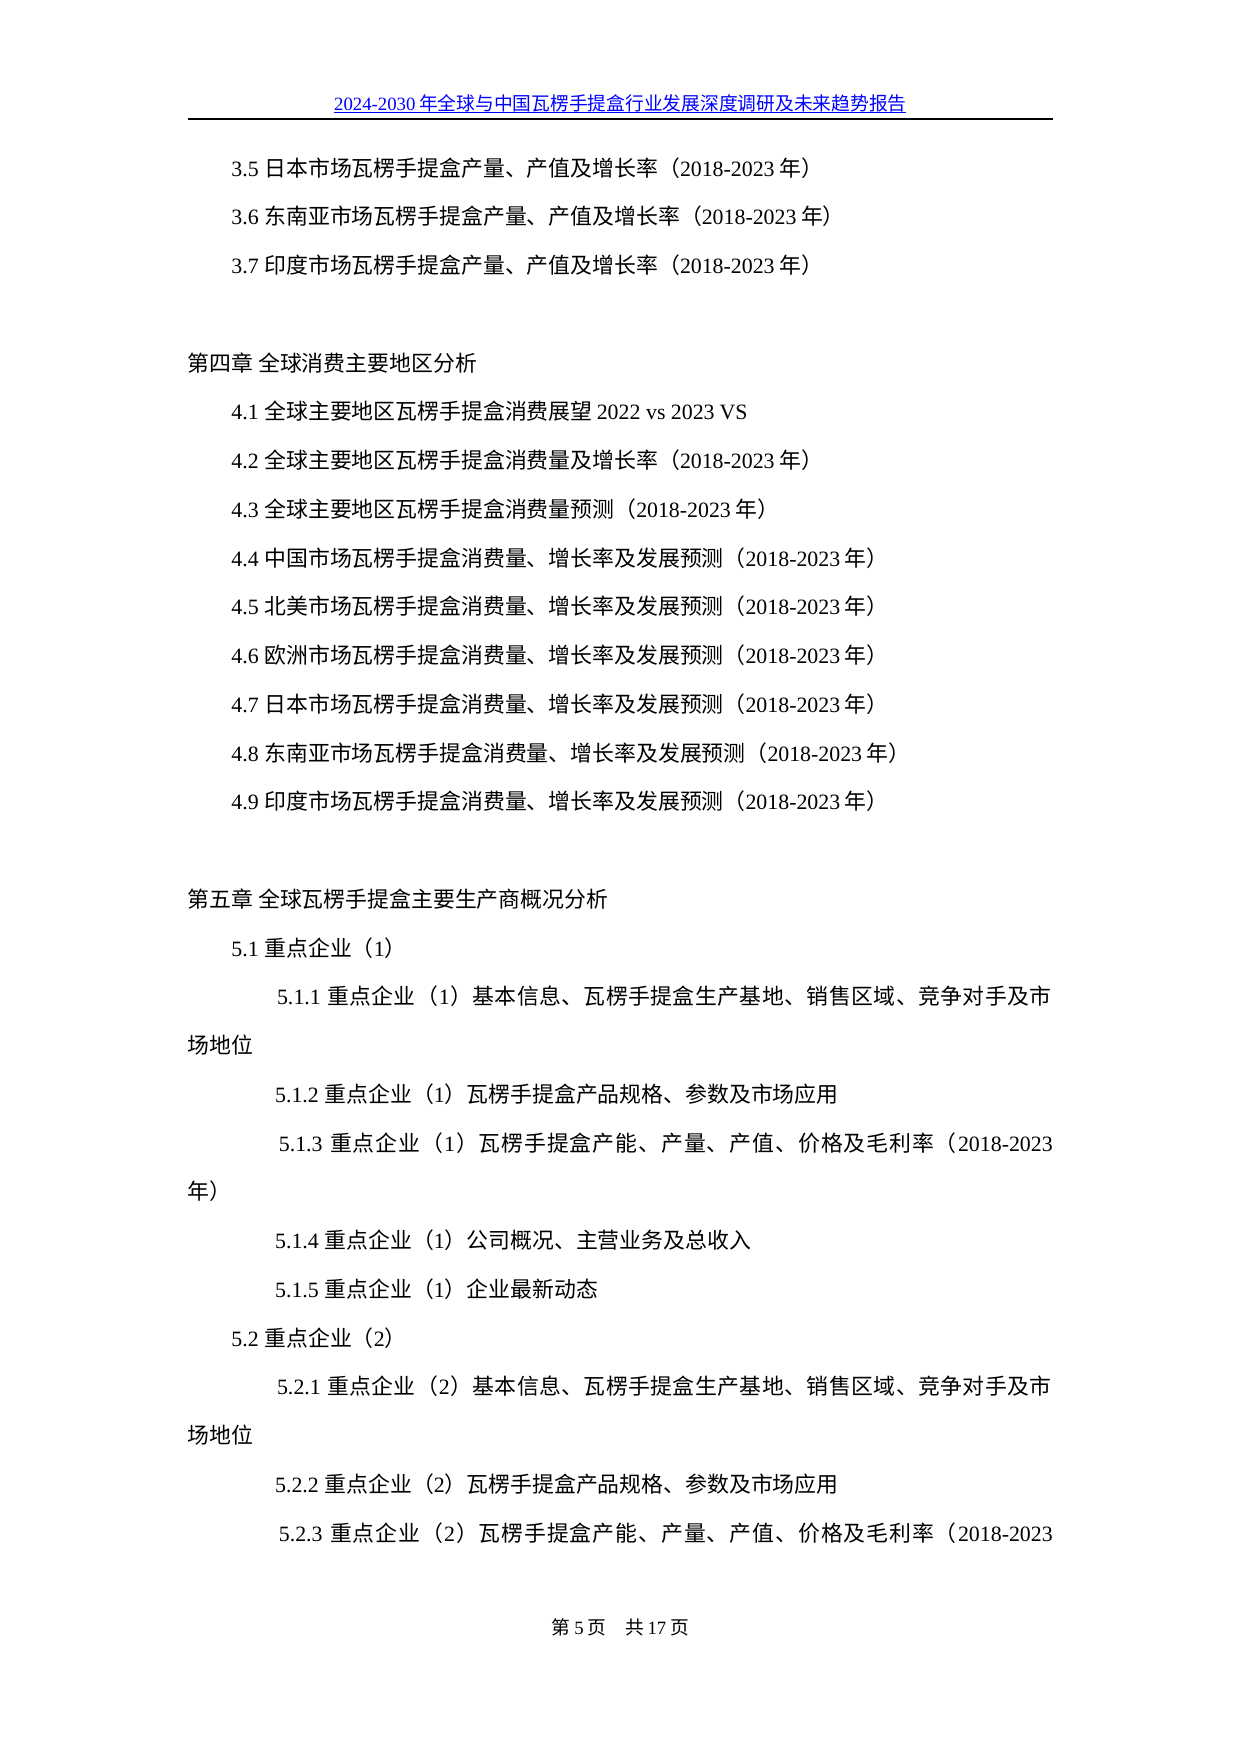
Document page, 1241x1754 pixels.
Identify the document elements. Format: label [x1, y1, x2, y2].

text [187, 150, 1053, 1548]
